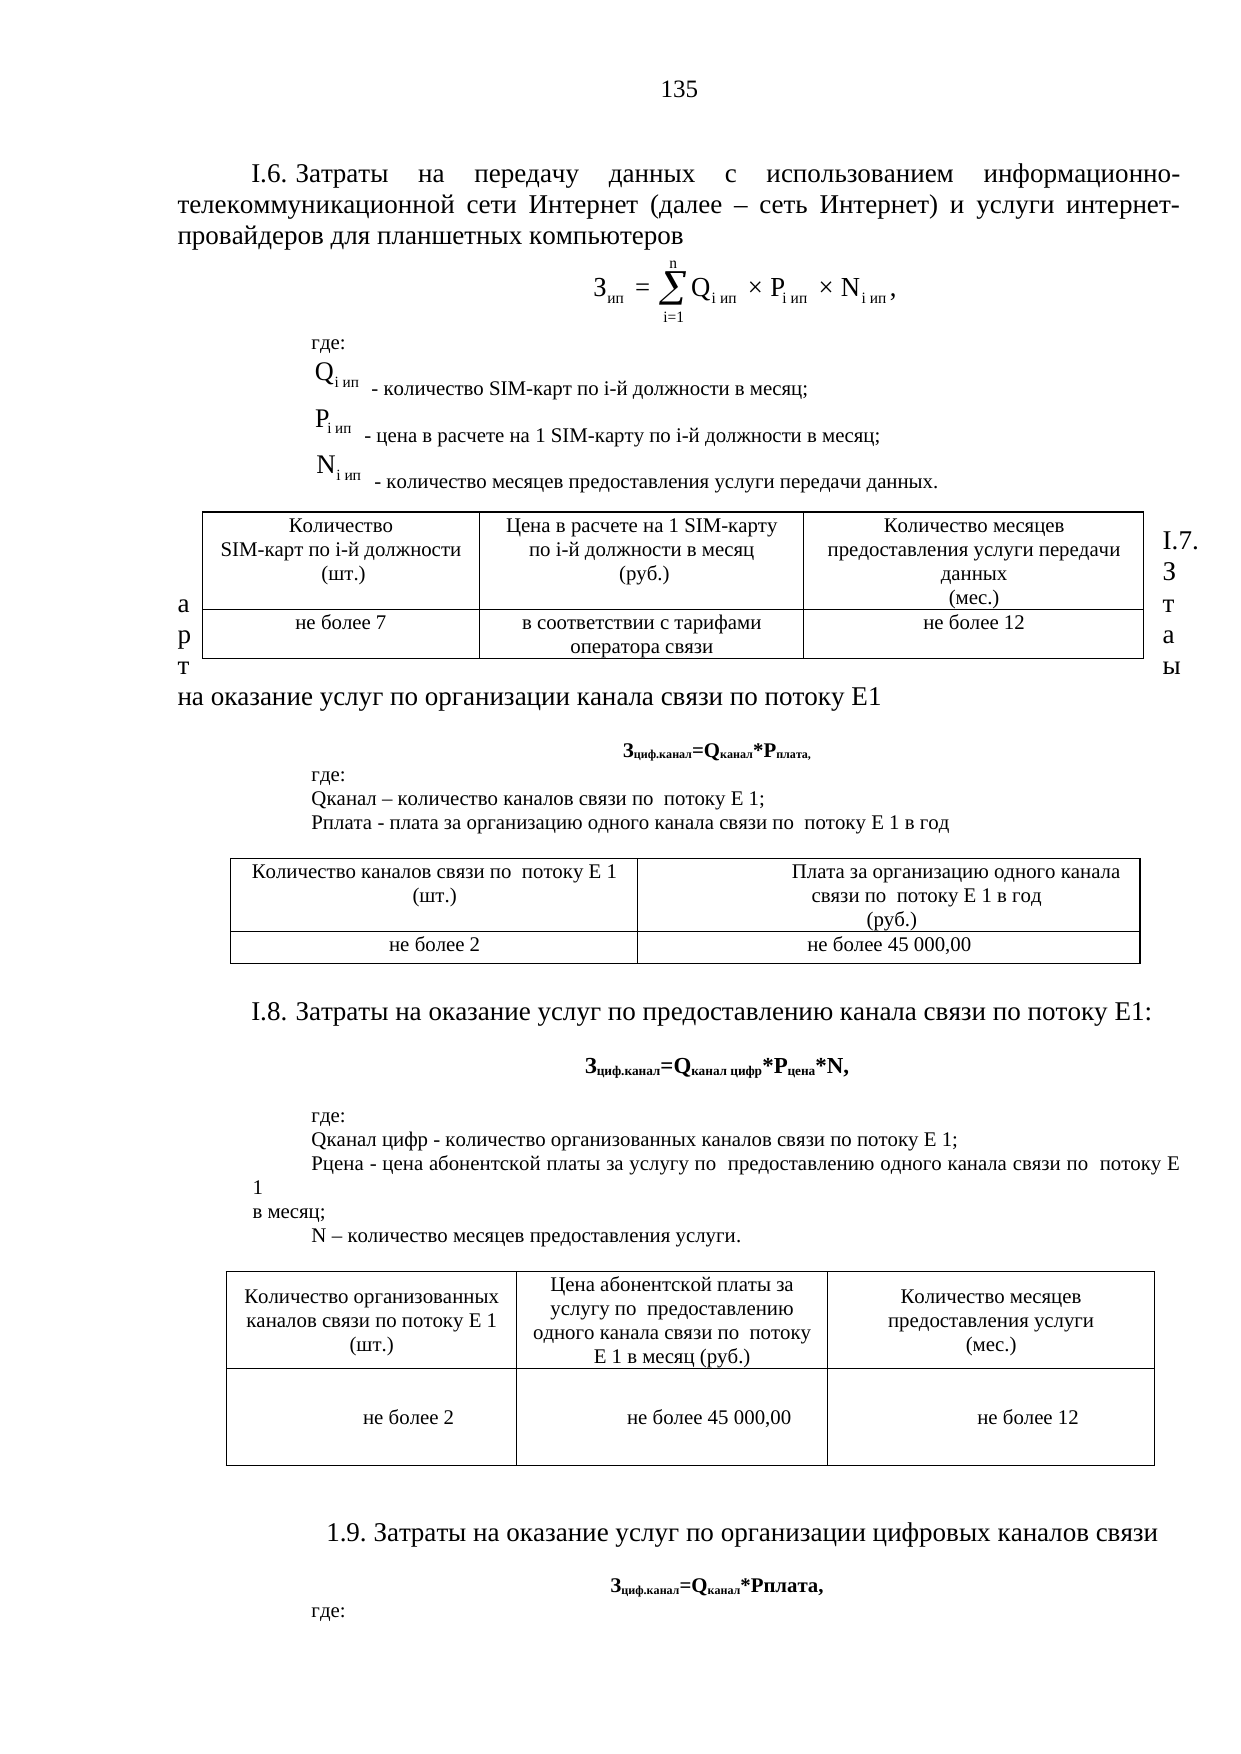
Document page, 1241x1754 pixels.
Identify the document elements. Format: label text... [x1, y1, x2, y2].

text где: [252, 762, 1181, 786]
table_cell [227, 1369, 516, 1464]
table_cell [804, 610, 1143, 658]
text Зциф.канал=Qканал*Рплата, [252, 738, 1181, 762]
text - количество месяцев предоставления услуги передачи данных. [252, 447, 1181, 493]
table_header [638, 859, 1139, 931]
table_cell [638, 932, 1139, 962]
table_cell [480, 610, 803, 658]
text Рплата - плата за организацию одного канала связи по потоку Е 1 в год [252, 810, 1181, 834]
list Затраты на оказание услуг по организации канала связи по потоку Е1 [177, 524, 1181, 711]
text где: [252, 1102, 1181, 1127]
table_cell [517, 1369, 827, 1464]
text Рцена - цена абонентской платы за услугу по предоставлению одного канала связи по потоку Е 1 в месяц; [252, 1151, 1181, 1223]
text Qканал цифр - количество организованных каналов связи по потоку Е 1; [252, 1127, 1181, 1151]
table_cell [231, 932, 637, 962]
text где: [252, 1597, 1181, 1622]
text Зциф.канал=Qканал*Pплата, [252, 1573, 1181, 1597]
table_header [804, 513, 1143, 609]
text - цена в расчете на 1 SIM-карту по i-й должности в месяц; [252, 400, 1181, 447]
text Зциф.канал=Qканал цифр*Pцена*N, [252, 1052, 1181, 1078]
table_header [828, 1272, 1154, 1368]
list Затраты на оказание услуг по предоставлению канала связи по потоку Е1: [177, 994, 1181, 1026]
list Затраты на передачу данных с использованием информационно-телекоммуникационной сети Интернет (далее – сеть Интернет) и услуги интернет-провайдеров для планшетных компьютеров [177, 157, 1181, 250]
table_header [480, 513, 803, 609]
text где: [252, 330, 1181, 354]
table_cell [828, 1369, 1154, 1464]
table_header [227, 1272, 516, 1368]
text N – количество месяцев предоставления услуги. [252, 1223, 1181, 1247]
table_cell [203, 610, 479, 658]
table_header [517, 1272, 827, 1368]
text - количество SIM-карт по i-й должности в месяц; [252, 354, 1181, 400]
text Qканал – количество каналов связи по потоку Е 1; [252, 786, 1181, 810]
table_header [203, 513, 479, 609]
text 1.9. Затраты на оказание услуг по организации цифровых каналов связи [252, 1516, 1181, 1547]
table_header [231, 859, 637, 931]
